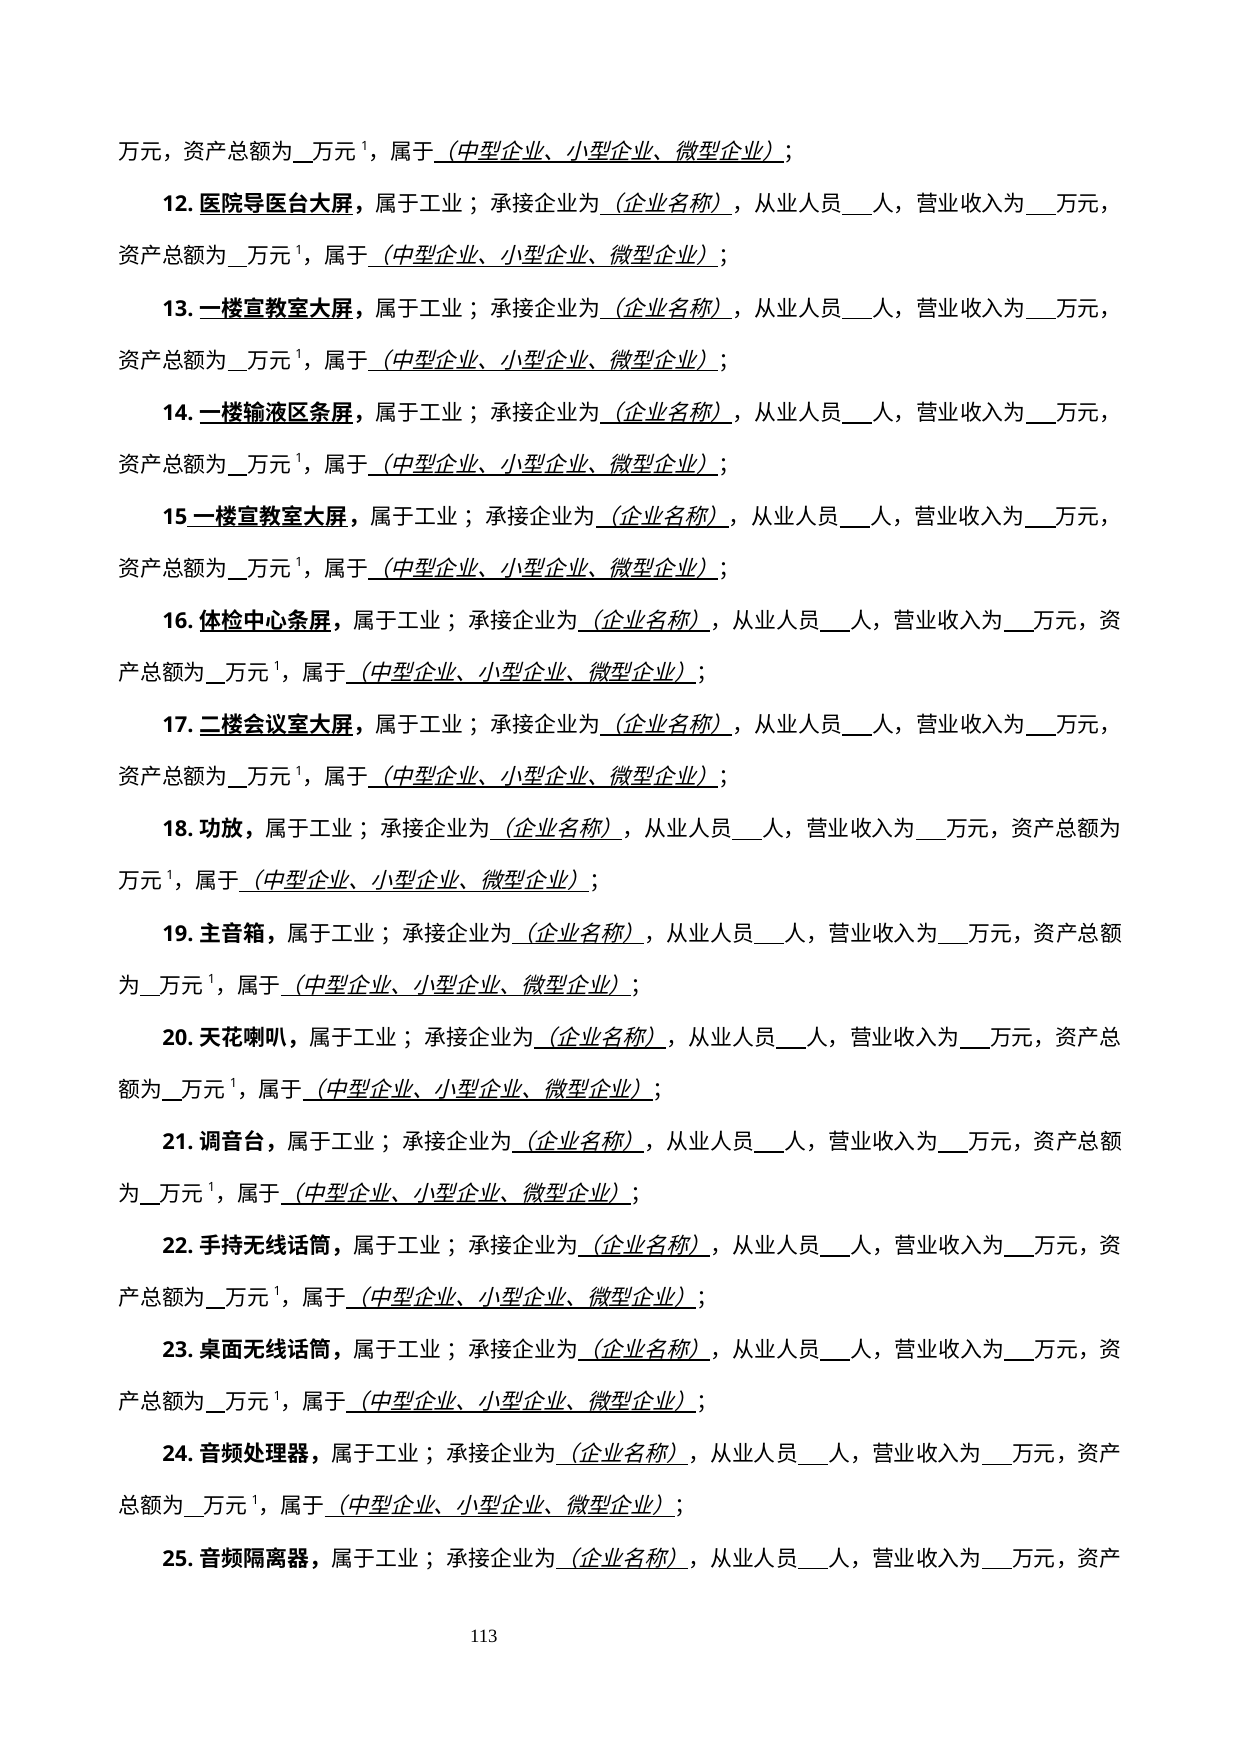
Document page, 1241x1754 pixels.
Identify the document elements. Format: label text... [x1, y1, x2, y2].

text 23. 桌面无线话筒，属于工业 ；承接企业为（企业名称），从业人员 人，营业收入为 万元，资产总额为 万元1，属于（中型企业、小型企业、微型企业）； [118, 1316, 1122, 1420]
text 16. 体检中心条屏，属于工业 ；承接企业为（企业名称），从业人员 人，营业收入为 万元，资产总额为 万元1，属于（中型企业、小型企业、微型企业）； [118, 587, 1122, 691]
text 13. 一楼宣教室大屏，属于工业 ；承接企业为（企业名称），从业人员 人，营业收入为 万元，资产总额为 万元1，属于（中型企业、小型企业、微型企业）； [118, 274, 1122, 378]
text 21. 调音台，属于工业 ；承接企业为（企业名称），从业人员 人，营业收入为 万元，资产总额为 万元1，属于（中型企业、小型企业、微型企业）； [118, 1108, 1122, 1212]
text 17. 二楼会议室大屏，属于工业 ；承接企业为（企业名称），从业人员 人，营业收入为 万元，资产总额为 万元1，属于（中型企业、小型企业、微型企业）； [118, 691, 1122, 795]
text 20. 天花喇叭，属于工业 ；承接企业为（企业名称），从业人员 人，营业收入为 万元，资产总额为 万元1，属于（中型企业、小型企业、微型企业）； [118, 1003, 1122, 1108]
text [118, 118, 1122, 170]
text 19. 主音箱，属于工业 ；承接企业为（企业名称），从业人员 人，营业收入为 万元，资产总额为 万元1，属于（中型企业、小型企业、微型企业）； [118, 899, 1122, 1003]
text 22. 手持无线话筒，属于工业 ；承接企业为（企业名称），从业人员 人，营业收入为 万元，资产总额为 万元1，属于（中型企业、小型企业、微型企业）； [118, 1212, 1122, 1316]
text 24. 音频处理器，属于工业 ；承接企业为（企业名称），从业人员 人，营业收入为 万元，资产总额为 万元1，属于（中型企业、小型企业、微型企业）； [118, 1420, 1122, 1524]
text 12. 医院导医台大屏，属于工业 ；承接企业为（企业名称），从业人员 人，营业收入为 万元，资产总额为 万元1，属于（中型企业、小型企业、微型企业）； [118, 170, 1122, 274]
text 14. 一楼输液区条屏，属于工业 ；承接企业为（企业名称），从业人员 人，营业收入为 万元，资产总额为 万元1，属于（中型企业、小型企业、微型企业）； [118, 378, 1122, 483]
text 18. 功放，属于工业 ；承接企业为（企业名称），从业人员 人，营业收入为 万元，资产总额为 万元1，属于（中型企业、小型企业、微型企业）； [118, 795, 1122, 899]
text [118, 1524, 1122, 1576]
text 15 一楼宣教室大屏，属于工业 ；承接企业为（企业名称），从业人员 人，营业收入为 万元，资产总额为 万元1，属于（中型企业、小型企业、微型企业）； [118, 483, 1122, 587]
